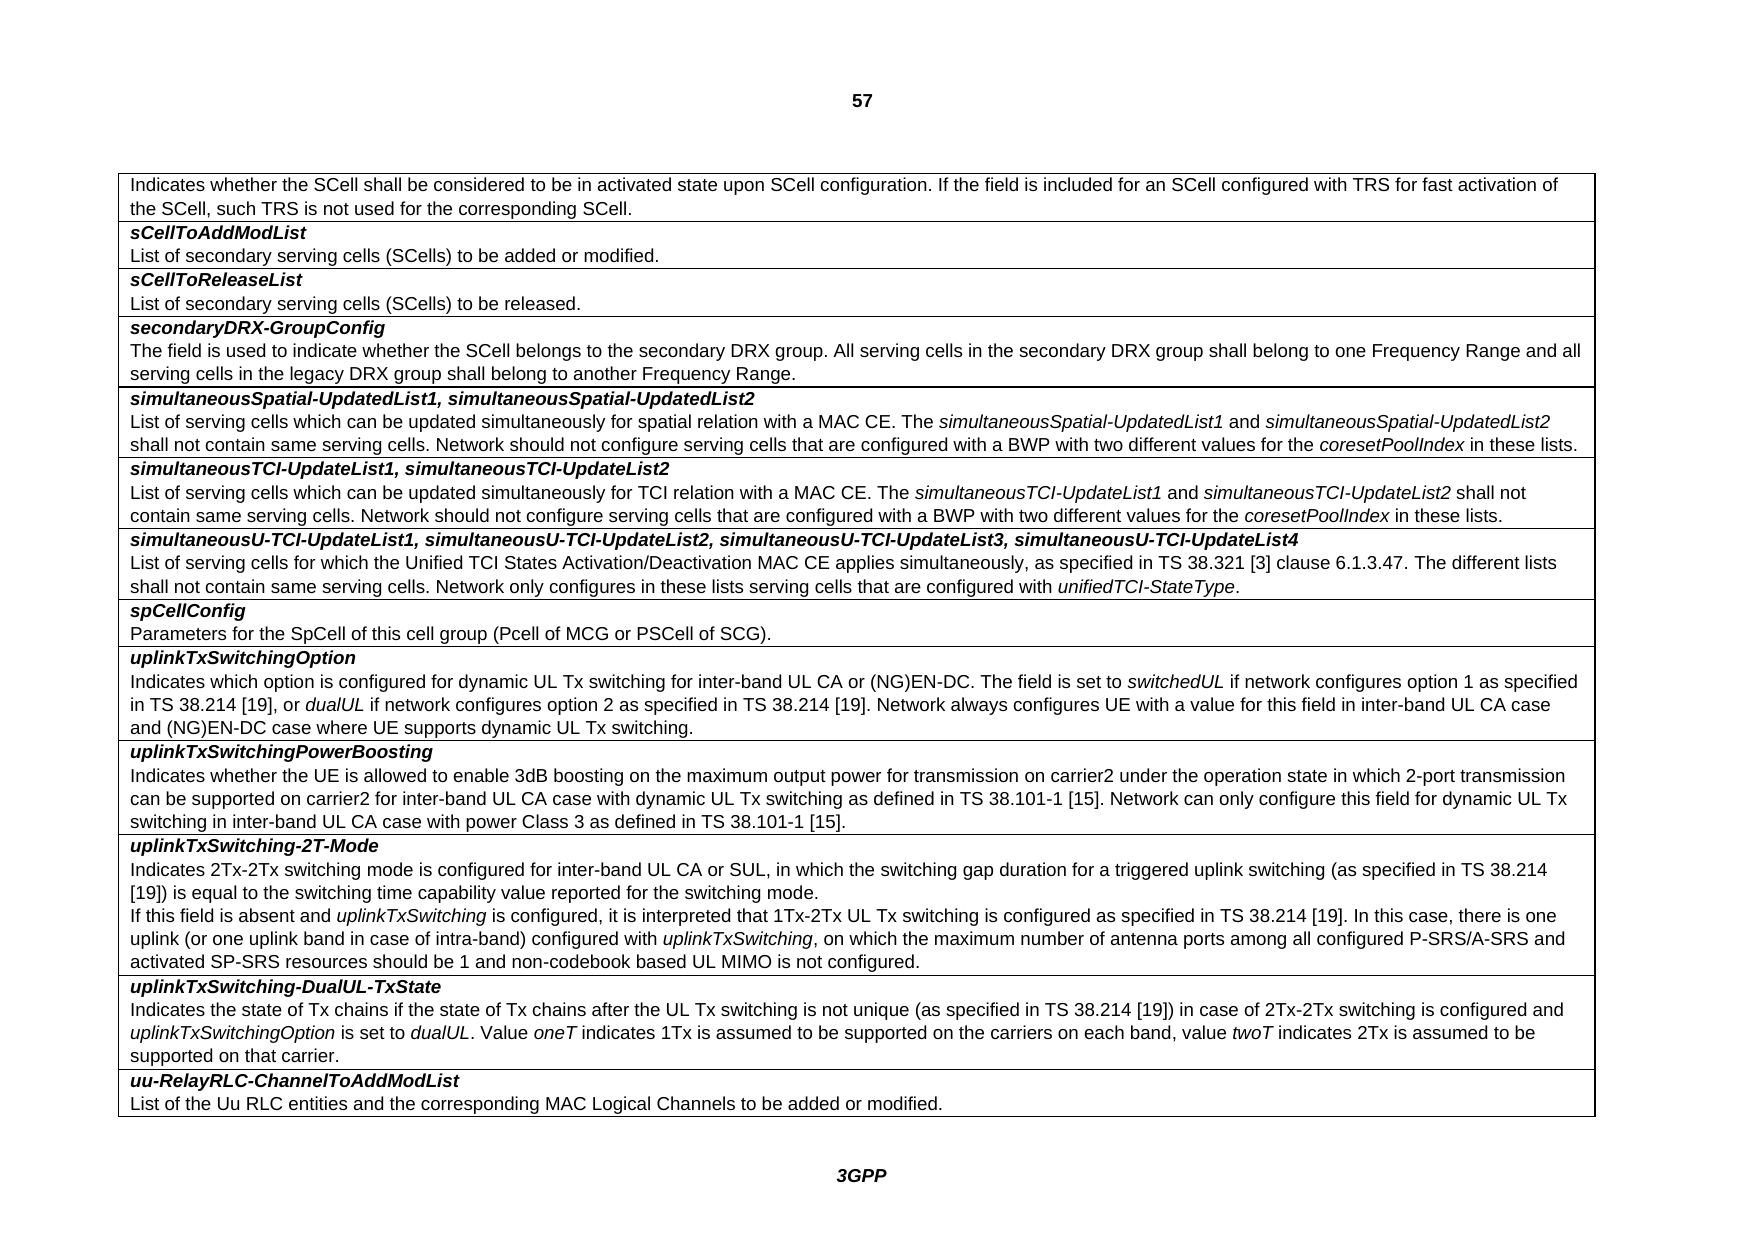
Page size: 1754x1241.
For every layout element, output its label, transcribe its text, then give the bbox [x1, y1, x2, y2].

table_cell uplinkTxSwitching-DualUL-TxState Indicates the state of Tx chains if the state of Tx chains after the UL Tx switching is not unique (as specified in TS 38.214 [19]) in case of 2Tx-2Tx switching is configured and uplinkTxSwitchingOption is set to dualUL. Value oneT indicates 1Tx is assumed to be supported on the carriers on each band, value twoT indicates 2Tx is assumed to be supported on that carrier. [119, 976, 1594, 1068]
table_cell uplinkTxSwitching-2T-Mode Indicates 2Tx-2Tx switching mode is configured for inter-band UL CA or SUL, in which the switching gap duration for a triggered uplink switching (as specified in TS 38.214 [19]) is equal to the switching time capability value reported for the switching mode. If this field is absent and uplinkTxSwitching is configured, it is interpreted that 1Tx-2Tx UL Tx switching is configured as specified in TS 38.214 [19]. In this case, there is one uplink (or one uplink band in case of intra-band) configured with uplinkTxSwitching, on which the maximum number of antenna ports among all configured P-SRS/A-SRS and activated SP-SRS resources should be 1 and non-codebook based UL MIMO is not configured. [119, 835, 1594, 974]
table_cell simultaneousTCI-UpdateList1, simultaneousTCI-UpdateList2 List of serving cells which can be updated simultaneously for TCI relation with a MAC CE. The simultaneousTCI-UpdateList1 and simultaneousTCI-UpdateList2 shall not contain same serving cells. Network should not configure serving cells that are configured with a BWP with two different values for the coresetPoolIndex in these lists. [119, 458, 1594, 528]
table_cell sCellToReleaseList List of secondary serving cells (SCells) to be released. [119, 269, 1594, 316]
table_cell simultaneousU-TCI-UpdateList1, simultaneousU-TCI-UpdateList2, simultaneousU-TCI-UpdateList3, simultaneousU-TCI-UpdateList4 List of serving cells for which the Unified TCI States Activation/Deactivation MAC CE applies simultaneously, as specified in TS 38.321 [3] clause 6.1.3.47. The different lists shall not contain same serving cells. Network only configures in these lists serving cells that are configured with unifiedTCI-StateType. [119, 529, 1594, 599]
table_cell simultaneousSpatial-UpdatedList1, simultaneousSpatial-UpdatedList2 List of serving cells which can be updated simultaneously for spatial relation with a MAC CE. The simultaneousSpatial-UpdatedList1 and simultaneousSpatial-UpdatedList2 shall not contain same serving cells. Network should not configure serving cells that are configured with a BWP with two different values for the coresetPoolIndex in these lists. [119, 388, 1594, 457]
table_cell uu-RelayRLC-ChannelToAddModList List of the Uu RLC entities and the corresponding MAC Logical Channels to be added or modified. [119, 1070, 1594, 1116]
table_cell uplinkTxSwitchingOption Indicates which option is configured for dynamic UL Tx switching for inter-band UL CA or (NG)EN-DC. The field is set to switchedUL if network configures option 1 as specified in TS 38.214 [19], or dualUL if network configures option 2 as specified in TS 38.214 [19]. Network always configures UE with a value for this field in inter-band UL CA case and (NG)EN-DC case where UE supports dynamic UL Tx switching. [119, 647, 1594, 740]
table_cell spCellConfig Parameters for the SpCell of this cell group (Pcell of MCG or PSCell of SCG). [119, 600, 1594, 646]
table_cell secondaryDRX-GroupConfig The field is used to indicate whether the SCell belongs to the secondary DRX group. All serving cells in the secondary DRX group shall belong to one Frequency Range and all serving cells in the legacy DRX group shall belong to another Frequency Range. [119, 317, 1594, 386]
table_cell sCellToAddModList List of secondary serving cells (SCells) to be added or modified. [119, 222, 1594, 268]
table_cell uplinkTxSwitchingPowerBoosting Indicates whether the UE is allowed to enable 3dB boosting on the maximum output power for transmission on carrier2 under the operation state in which 2-port transmission can be supported on carrier2 for inter-band UL CA case with dynamic UL Tx switching as defined in TS 38.101-1 [15]. Network can only configure this field for dynamic UL Tx switching in inter-band UL CA case with power Class 3 as defined in TS 38.101-1 [15]. [119, 741, 1594, 834]
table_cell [119, 174, 1594, 221]
